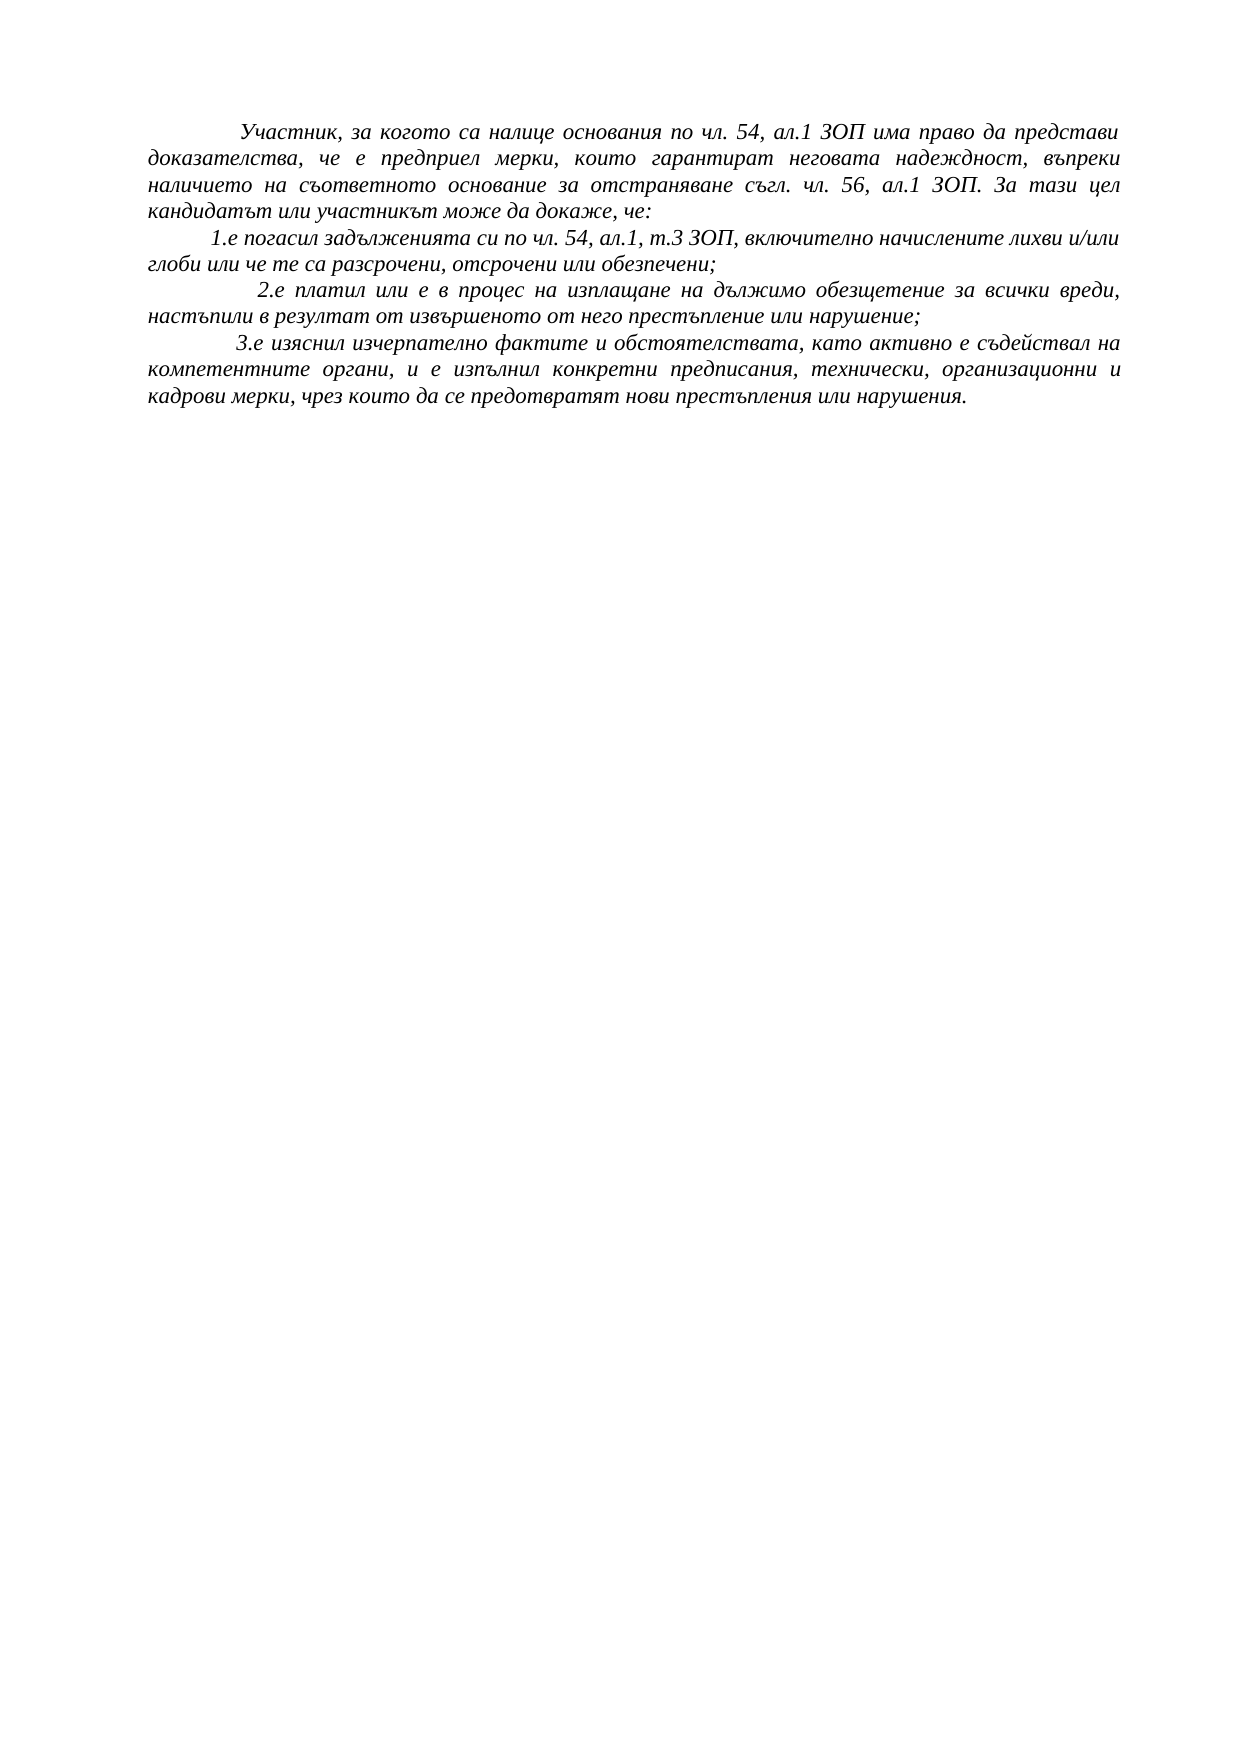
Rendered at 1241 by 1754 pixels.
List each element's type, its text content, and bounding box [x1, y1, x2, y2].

text 1.е погасил задълженията си по чл. 54, ал.1, т.3 ЗОП, включително начислените лихви и/или глоби или че те са разсрочени, отсрочени или обезпечени; [148, 223, 1122, 276]
text Участник, за когото са налице основания по чл. 54, ал.1 ЗОП има право да представи доказателства, че е предприел мерки, които гарантират неговата надеждност, въпреки наличието на съответното основание за отстраняване съгл. чл. 56, ал.1 ЗОП. За тази цел кандидатът или участникът може да докаже, че: [148, 118, 1122, 223]
text 2.е платил или е в процес на изплащане на дължимо обезщетение за всички вреди, настъпили в резултат от извършеното от него престъпление или нарушение; [148, 276, 1122, 329]
text 3.е изяснил изчерпателно фактите и обстоятелствата, като активно е съдействал на компетентните органи, и е изпълнил конкретни предписания, технически, организационни и кадрови мерки, чрез които да се предотвратят нови престъпления или нарушения. [148, 329, 1122, 408]
